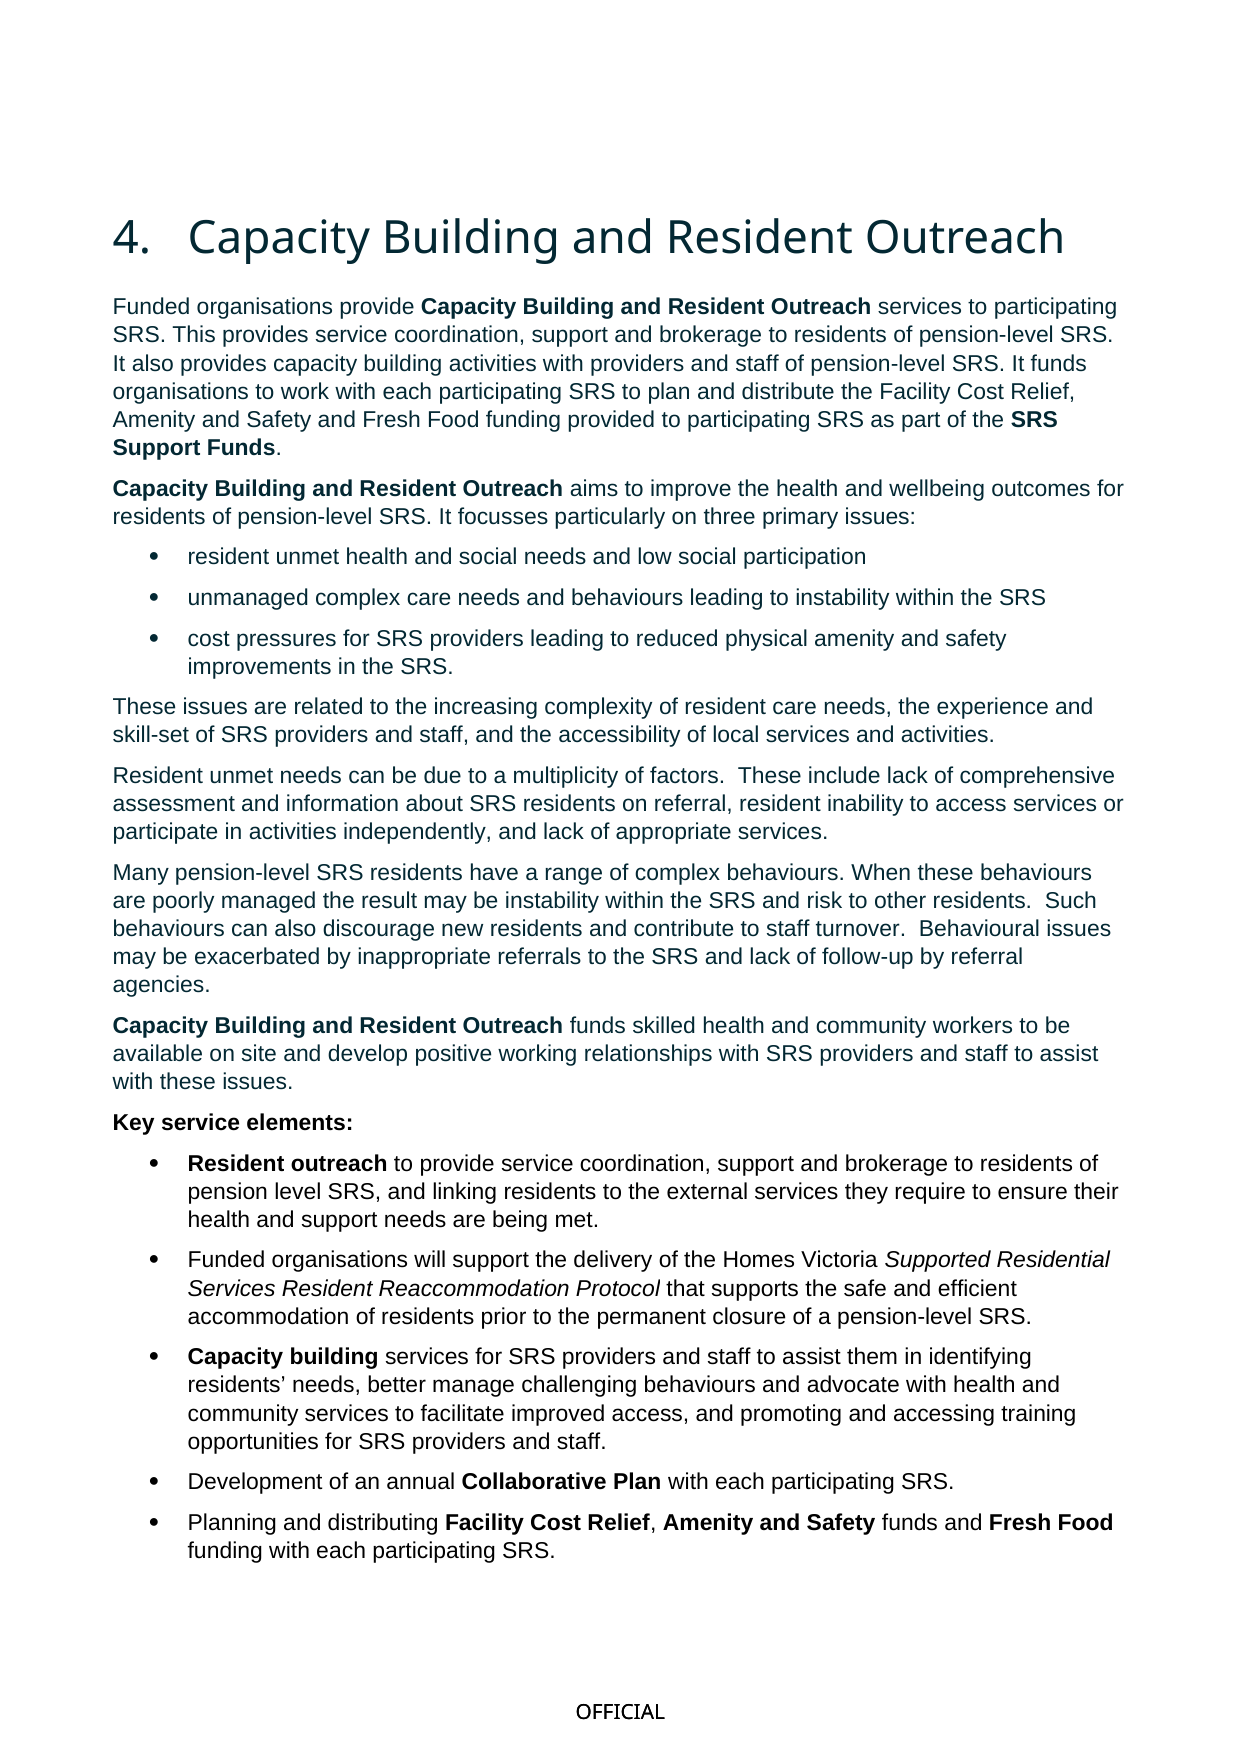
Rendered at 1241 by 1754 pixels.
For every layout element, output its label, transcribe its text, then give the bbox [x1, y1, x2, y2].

list Development of an annual Collaborative Plan with each participating SRS. [150, 1467, 1128, 1495]
text Capacity Building and Resident Outreach funds skilled health and community workers to be available on site and develop positive working relationships with SRS providers and staff to assist with these issues. [112, 1010, 1128, 1095]
text Many pension-level SRS residents have a range of complex behaviours. When these behaviours are poorly managed the result may be instability within the SRS and risk to other residents. Such behaviours can also discourage new residents and contribute to staff turnover. Behavioural issues may be exacerbated by inappropriate referrals to the SRS and lack of follow-up by referral agencies. [112, 857, 1128, 998]
list Planning and distributing Facility Cost Relief, Amenity and Safety funds and Fresh Food funding with each participating SRS. [150, 1507, 1128, 1563]
list Capacity building services for SRS providers and staff to assist them in identifying residents’ needs, better manage challenging behaviours and advocate with health and community services to facilitate improved access, and promoting and accessing training opportunities for SRS providers and staff. [150, 1342, 1128, 1454]
text Key service elements: [112, 1107, 1128, 1135]
subtitle Capacity Building and Resident Outreach [112, 204, 1128, 267]
list unmanaged complex care needs and behaviours leading to instability within the SRS [150, 582, 1128, 610]
list Resident outreach to provide service coordination, support and brokerage to residents of pension level SRS, and linking residents to the external services they require to ensure their health and support needs are being met. [150, 1148, 1128, 1232]
text Capacity Building and Resident Outreach aims to improve the health and wellbeing outcomes for residents of pension-level SRS. It focusses particularly on three primary issues: [112, 473, 1128, 529]
text Resident unmet needs can be due to a multiplicity of factors. These include lack of comprehensive assessment and information about SRS residents on referral, resident inability to access services or participate in activities independently, and lack of appropriate services. [112, 760, 1128, 845]
text These issues are related to the increasing complexity of resident care needs, the experience and skill-set of SRS providers and staff, and the accessibility of local services and activities. [112, 692, 1128, 748]
list cost pressures for SRS providers leading to reduced physical amenity and safety improvements in the SRS. [150, 623, 1128, 679]
text Funded organisations provide Capacity Building and Resident Outreach services to participating SRS. This provides service coordination, support and brokerage to residents of pension-level SRS. It also provides capacity building activities with providers and staff of pension-level SRS. It funds organisations to work with each participating SRS to plan and distribute the Facility Cost Relief, Amenity and Safety and Fresh Food funding provided to participating SRS as part of the SRS Support Funds. [112, 292, 1128, 460]
list Funded organisations will support the delivery of the Homes Victoria Supported Residential Services Resident Reaccommodation Protocol that supports the safe and efficient accommodation of residents prior to the permanent closure of a pension-level SRS. [150, 1245, 1128, 1329]
list resident unmet health and social needs and low social participation [150, 542, 1128, 570]
